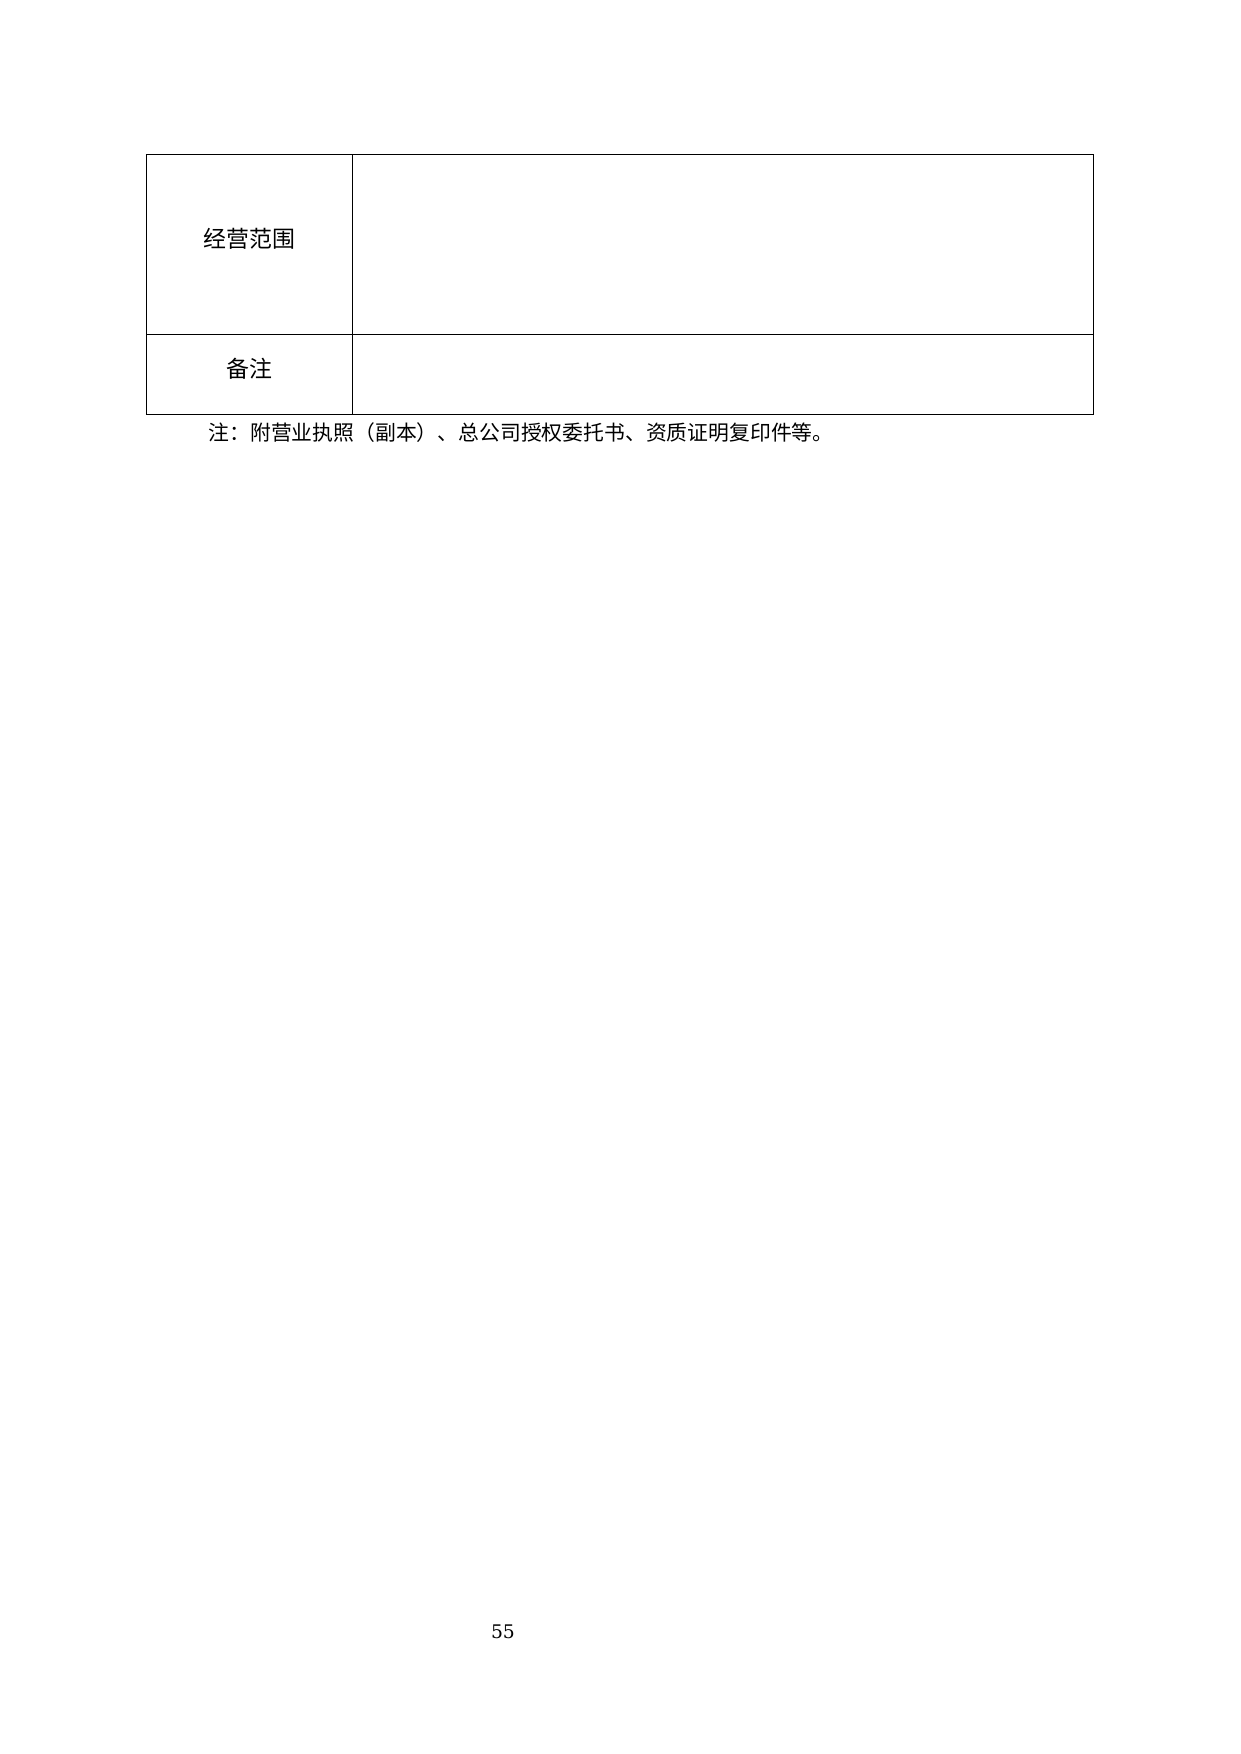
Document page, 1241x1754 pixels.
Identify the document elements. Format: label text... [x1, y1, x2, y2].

table_cell 经营范围 [147, 155, 352, 334]
table_cell 备注 [147, 335, 352, 414]
text 注：附营业执照（副本）、总公司授权委托书、资质证明复印件等。 [187, 415, 1053, 448]
table_cell [353, 335, 1093, 414]
table_cell [353, 155, 1093, 334]
